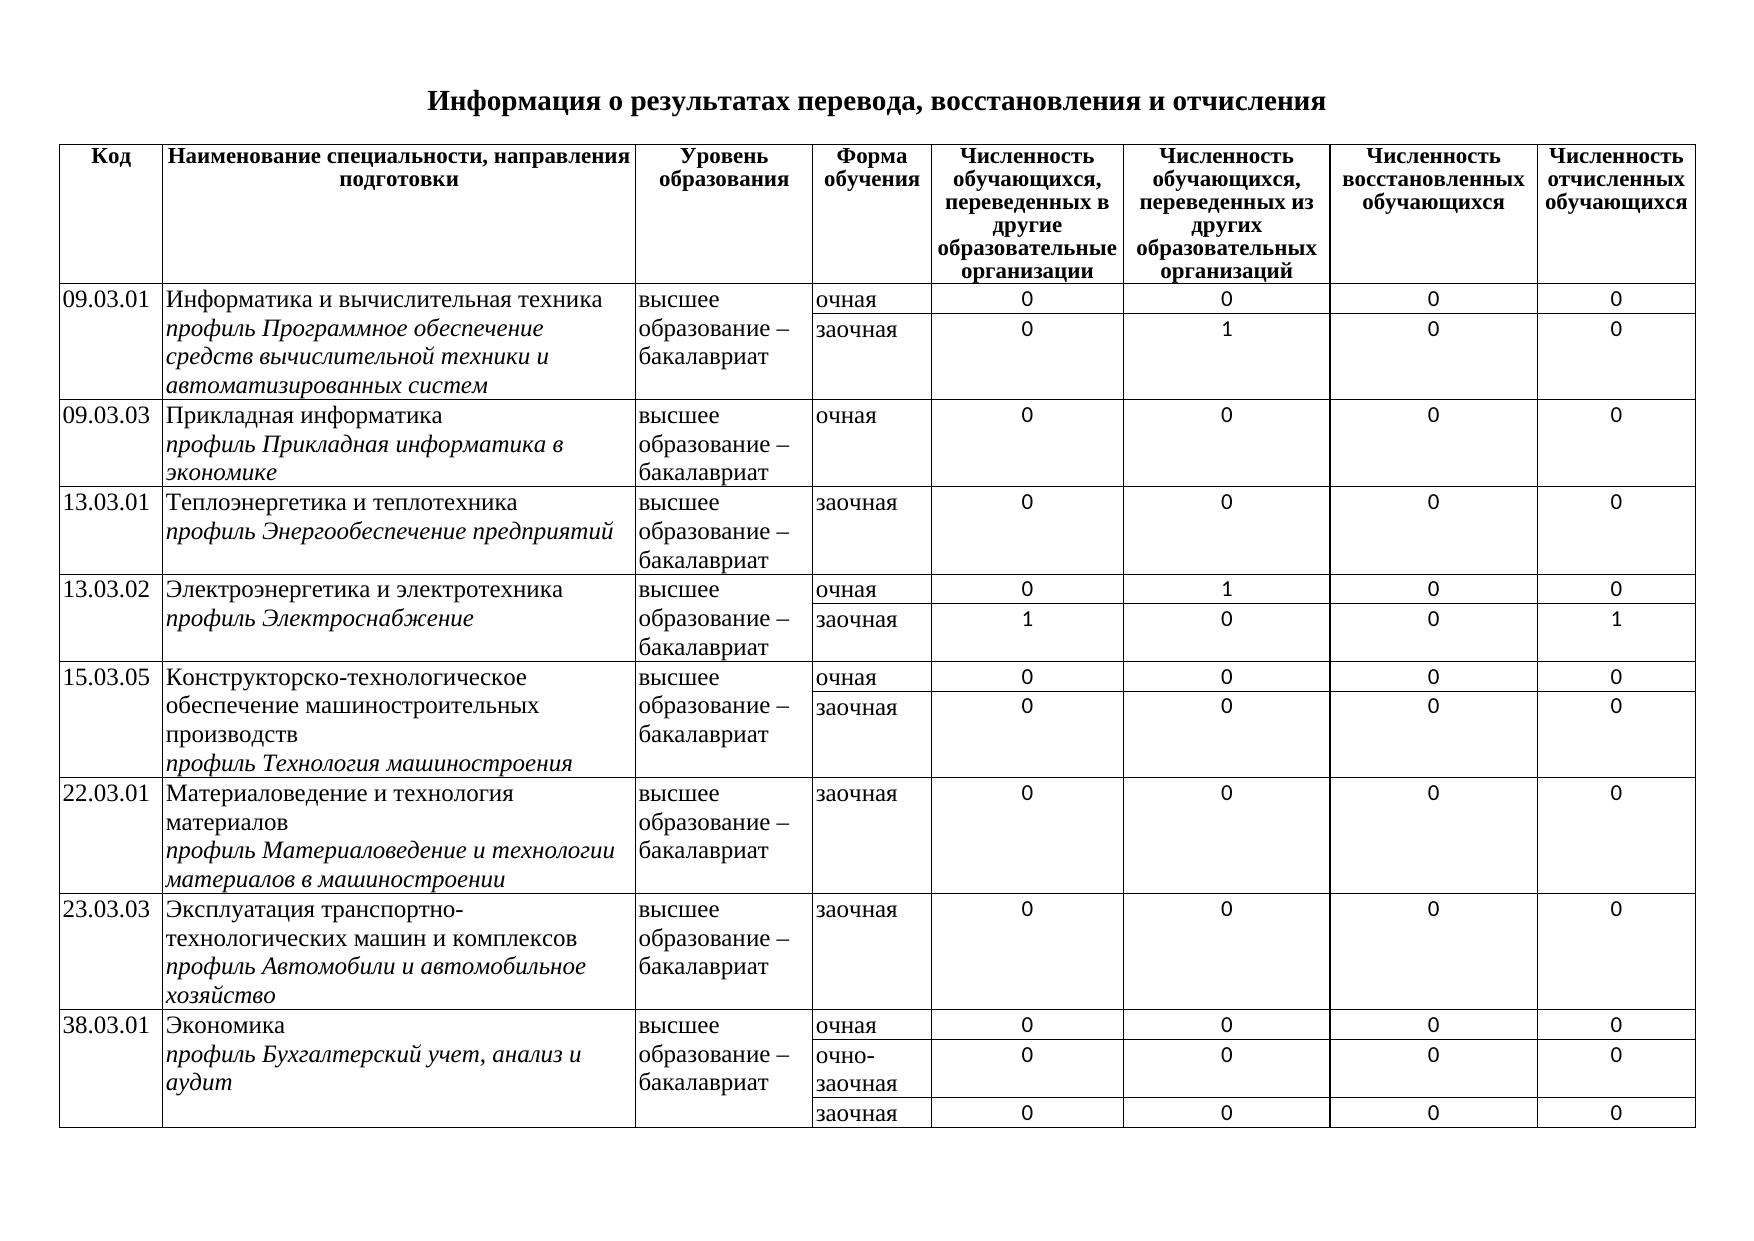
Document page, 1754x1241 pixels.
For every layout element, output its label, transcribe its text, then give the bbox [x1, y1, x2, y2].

table_cell 0 [1538, 1010, 1695, 1039]
table_cell 0 [1331, 400, 1537, 486]
table_cell 0 [1331, 487, 1537, 573]
table_cell 22.03.01 [60, 778, 162, 893]
table_cell 0 [1538, 1098, 1695, 1127]
table_header Форма обучения [813, 145, 931, 283]
table_cell высшее образование – бакалавриат [636, 487, 812, 573]
table_cell 0 [932, 487, 1123, 573]
table_cell Информатика и вычислительная техника профиль Программное обеспечение средств вычислительной техники и автоматизированных систем [163, 284, 635, 399]
table_cell очная [813, 1010, 931, 1039]
table_cell очная [813, 575, 931, 603]
table_cell 0 [1538, 487, 1695, 573]
table_cell Электроэнергетика и электротехника профиль Электроснабжение [163, 575, 635, 661]
table_cell 09.03.01 [60, 284, 162, 399]
table_cell 1 [1124, 314, 1329, 399]
text Информация о результатах перевода, восстановления и отчисления [59, 83, 1695, 144]
table_cell 0 [932, 1010, 1123, 1039]
table_header Код [60, 145, 162, 283]
table_cell 0 [1331, 575, 1537, 603]
table_cell 0 [1331, 1098, 1537, 1127]
table_cell 0 [1538, 314, 1695, 399]
table_cell 0 [932, 894, 1123, 1009]
table_cell 0 [1538, 692, 1695, 777]
table_cell 15.03.05 [60, 662, 162, 777]
table_cell очно-заочная [813, 1040, 931, 1097]
table_cell 0 [1124, 662, 1329, 691]
table_cell высшее образование – бакалавриат [636, 284, 812, 399]
table_cell 0 [1124, 1010, 1329, 1039]
table_cell 0 [932, 1098, 1123, 1127]
table_cell 0 [1331, 778, 1537, 893]
table_cell 0 [1538, 575, 1695, 603]
table_cell 0 [932, 314, 1123, 399]
table_cell высшее образование – бакалавриат [636, 662, 812, 777]
table_cell 13.03.01 [60, 487, 162, 573]
table_cell 0 [932, 1040, 1123, 1097]
table_header Наименование специальности, направления подготовки [163, 145, 635, 283]
table_cell высшее образование – бакалавриат [636, 400, 812, 486]
table_cell 0 [932, 662, 1123, 691]
table_cell заочная [813, 604, 931, 661]
table_cell очная [813, 400, 931, 486]
table_cell 0 [932, 692, 1123, 777]
table_cell 09.03.03 [60, 400, 162, 486]
table_cell 0 [1124, 284, 1329, 313]
table_header Численность восстановленных обучающихся [1331, 145, 1537, 283]
table_cell заочная [813, 314, 931, 399]
table_cell высшее образование – бакалавриат [636, 894, 812, 1009]
table_cell 0 [1124, 1040, 1329, 1097]
table_cell 23.03.03 [60, 894, 162, 1009]
table_cell Эксплуатация транспортно- технологических машин и комплексов профиль Автомобили и автомобильное хозяйство [163, 894, 635, 1009]
table_cell 0 [1331, 1010, 1537, 1039]
table_cell 0 [932, 778, 1123, 893]
table_cell заочная [813, 894, 931, 1009]
table_cell Прикладная информатика профиль Прикладная информатика в экономике [163, 400, 635, 486]
table_cell 0 [1124, 487, 1329, 573]
table_cell 0 [1331, 1040, 1537, 1097]
table_cell Конструкторско-технологическое обеспечение машиностроительных производств профиль Технология машиностроения [163, 662, 635, 777]
table_cell 0 [1331, 894, 1537, 1009]
table_cell 0 [1538, 662, 1695, 691]
table_cell Экономика профиль Бухгалтерский учет, анализ и аудит [163, 1010, 635, 1127]
table_cell 0 [1331, 662, 1537, 691]
table_cell 1 [1538, 604, 1695, 661]
table_cell очная [813, 662, 931, 691]
table_cell заочная [813, 692, 931, 777]
table_cell 0 [1538, 400, 1695, 486]
table_cell 0 [932, 400, 1123, 486]
table_cell 0 [932, 575, 1123, 603]
table_cell Материаловедение и технология материалов профиль Материаловедение и технологии материалов в машиностроении [163, 778, 635, 893]
table_header Численность обучающихся, переведенных из других образовательных организаций [1124, 145, 1329, 283]
table_cell 0 [932, 284, 1123, 313]
table_header Уровень образования [636, 145, 812, 283]
table_cell 0 [1124, 692, 1329, 777]
table_cell заочная [813, 778, 931, 893]
table_cell заочная [813, 487, 931, 573]
table_cell 0 [1538, 284, 1695, 313]
table_cell 0 [1124, 894, 1329, 1009]
table_cell 13.03.02 [60, 575, 162, 661]
table_cell 1 [932, 604, 1123, 661]
table_cell 0 [1538, 1040, 1695, 1097]
table_cell 0 [1331, 284, 1537, 313]
table_header Численность отчисленных обучающихся [1538, 145, 1695, 283]
table_cell Теплоэнергетика и теплотехника профиль Энергообеспечение предприятий [163, 487, 635, 573]
table_cell 0 [1331, 692, 1537, 777]
table_cell 38.03.01 [60, 1010, 162, 1127]
table_cell 0 [1124, 778, 1329, 893]
table_cell 1 [1124, 575, 1329, 603]
table_header Численность обучающихся, переведенных в другие образовательные организации [932, 145, 1123, 283]
table_cell высшее образование – бакалавриат [636, 1010, 812, 1127]
table_cell высшее образование – бакалавриат [636, 575, 812, 661]
table_cell 0 [1124, 604, 1329, 661]
table_cell высшее образование – бакалавриат [636, 778, 812, 893]
table_cell 0 [1124, 400, 1329, 486]
table_cell заочная [813, 1098, 931, 1127]
table_cell 0 [1124, 1098, 1329, 1127]
table_cell очная [813, 284, 931, 313]
table_cell 0 [1331, 604, 1537, 661]
table_cell 0 [1538, 894, 1695, 1009]
table_cell 0 [1538, 778, 1695, 893]
table_cell 0 [1331, 314, 1537, 399]
